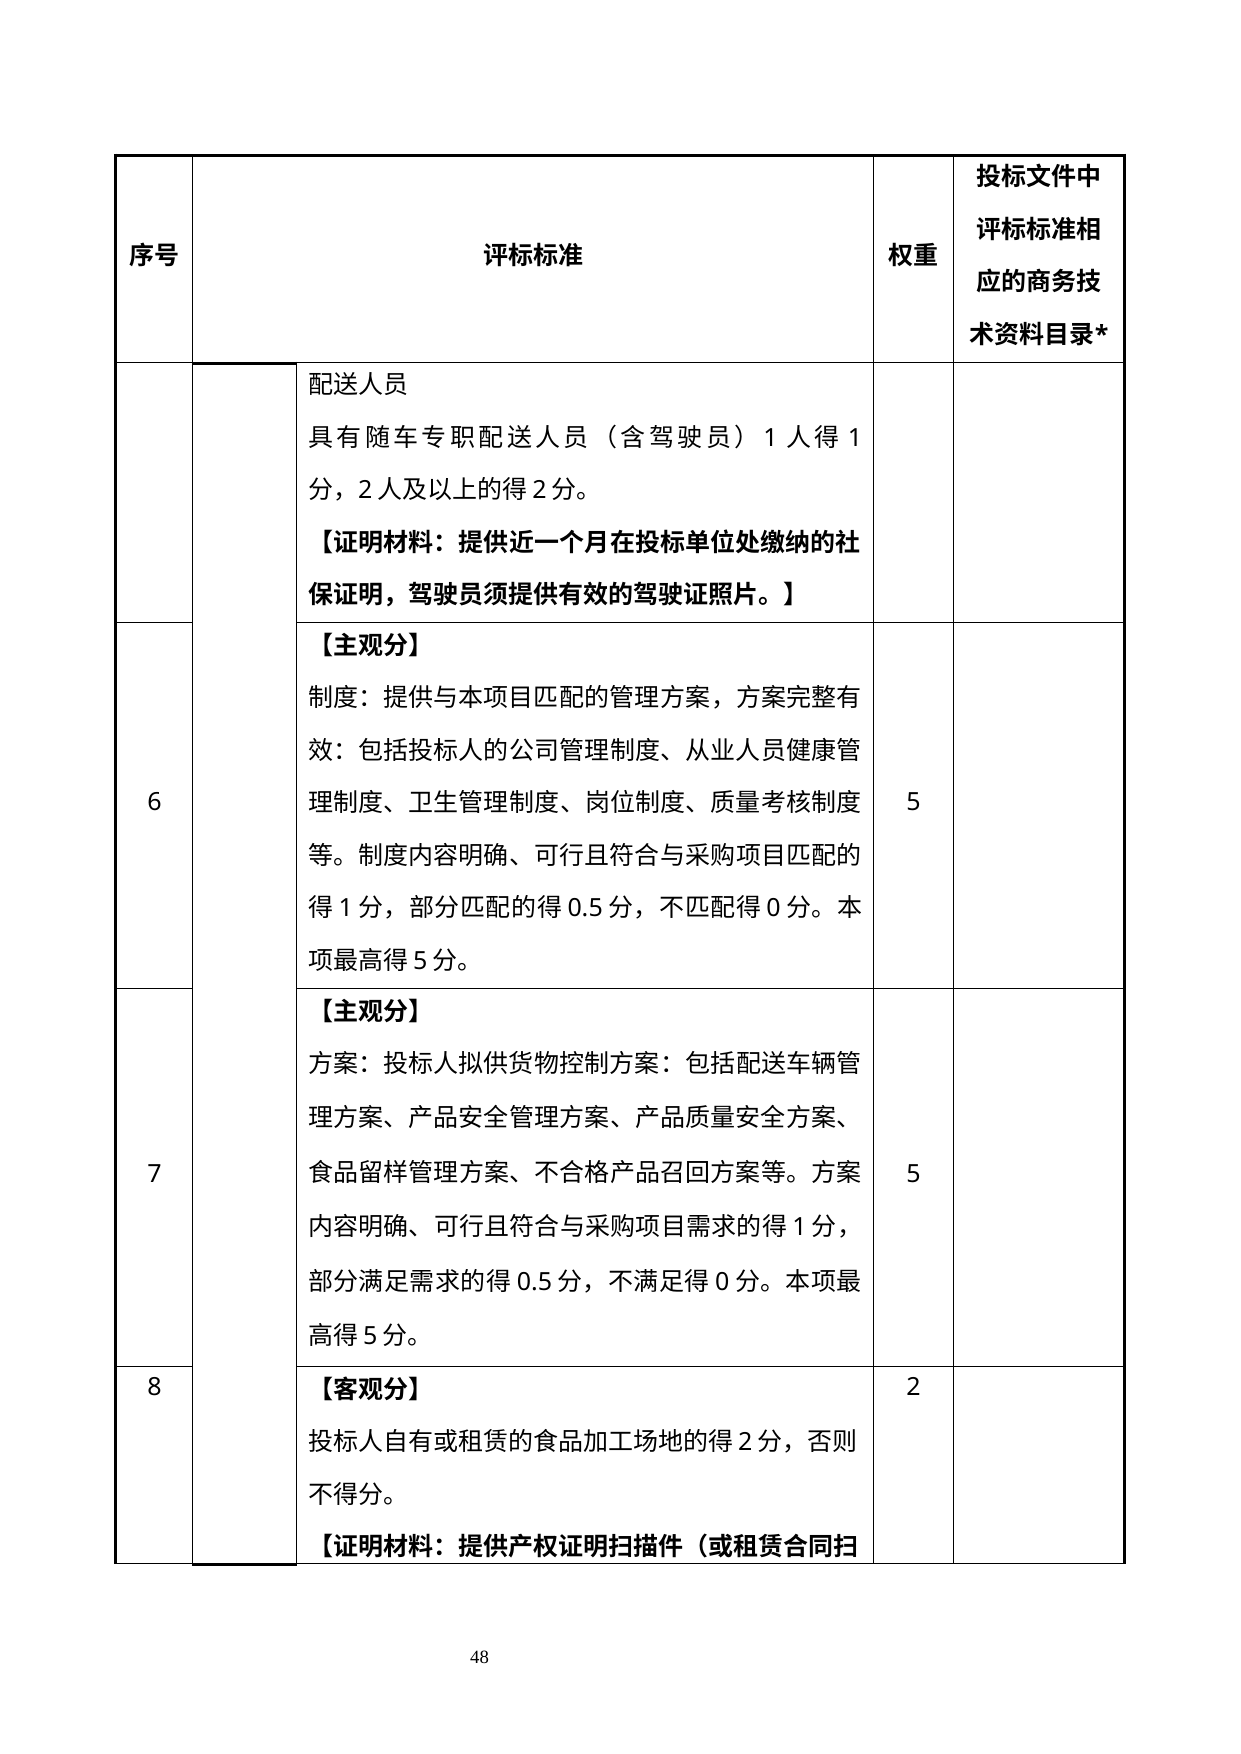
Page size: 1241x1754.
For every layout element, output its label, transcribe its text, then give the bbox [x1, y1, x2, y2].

table_cell 7 [117, 989, 192, 1366]
table_cell 2 [874, 1367, 953, 1563]
table_cell 6 [117, 623, 192, 988]
table_header 评标标准 [193, 157, 873, 362]
table_cell 8 [117, 1367, 192, 1563]
table_cell [954, 989, 1123, 1366]
table_cell 2 [874, 363, 953, 622]
table_cell [954, 1367, 1123, 1563]
table_header 序号 [117, 157, 192, 362]
table_cell [954, 363, 1123, 622]
table_cell 5 [874, 989, 953, 1366]
table_cell [954, 623, 1123, 988]
table_cell 【主观分】 方案：投标人拟供货物控制方案：包括配送车辆管理方案、产品安全管理方案、产品质量安全方案、食品留样管理方案、不合格产品召回方案等。方案内容明确、可行且符合与采购项目需求的得1分，部分满足需求的得0.5分，不满足得0分。本项最高得5分。 [297, 989, 873, 1366]
table_header 投标文件中评标标准相应的商务技术资料目录* [954, 157, 1123, 362]
table_cell 【主观分】 制度：提供与本项目匹配的管理方案，方案完整有效：包括投标人的公司管理制度、从业人员健康管理制度、卫生管理制度、岗位制度、质量考核制度等。制度内容明确、可行且符合与采购项目匹配的得1分，部分匹配的得0.5分，不匹配得0分。本项最高得5分。 [297, 623, 873, 988]
table_header 权重 [874, 157, 953, 362]
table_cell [297, 1367, 873, 1563]
table_cell 5 [117, 363, 192, 622]
table_cell 5 [874, 623, 953, 988]
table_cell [297, 363, 873, 622]
